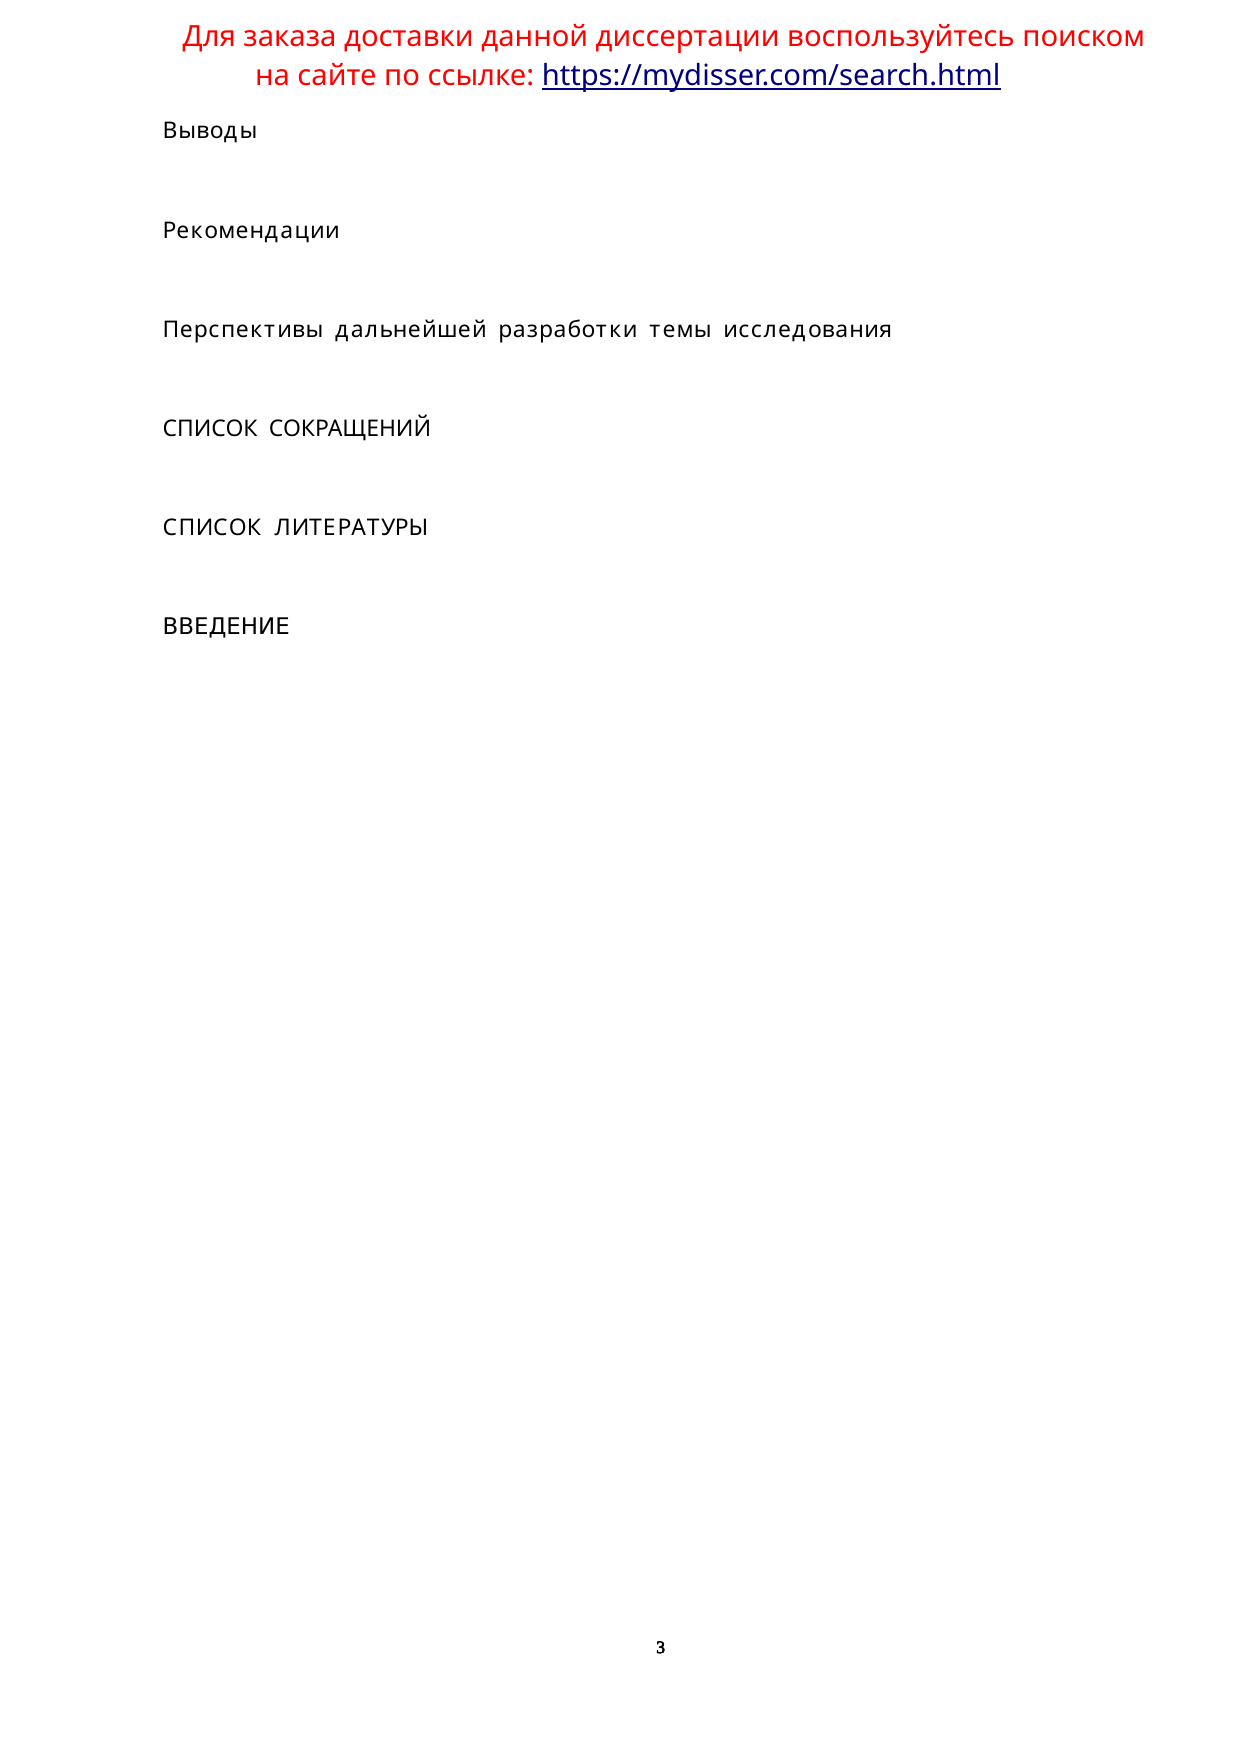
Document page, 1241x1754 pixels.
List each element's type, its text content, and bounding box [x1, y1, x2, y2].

text СПИСОК ЛИТЕРАТУРЫ [103, 512, 1152, 540]
text СПИСОК СОКРАЩЕНИЙ [103, 412, 1152, 441]
text ВВЕДЕНИЕ [103, 611, 1152, 639]
text Рекомендации [103, 214, 1152, 243]
text Выводы [103, 115, 1152, 144]
text Перспективы дальнейшей разработки темы исследования [103, 313, 1152, 342]
